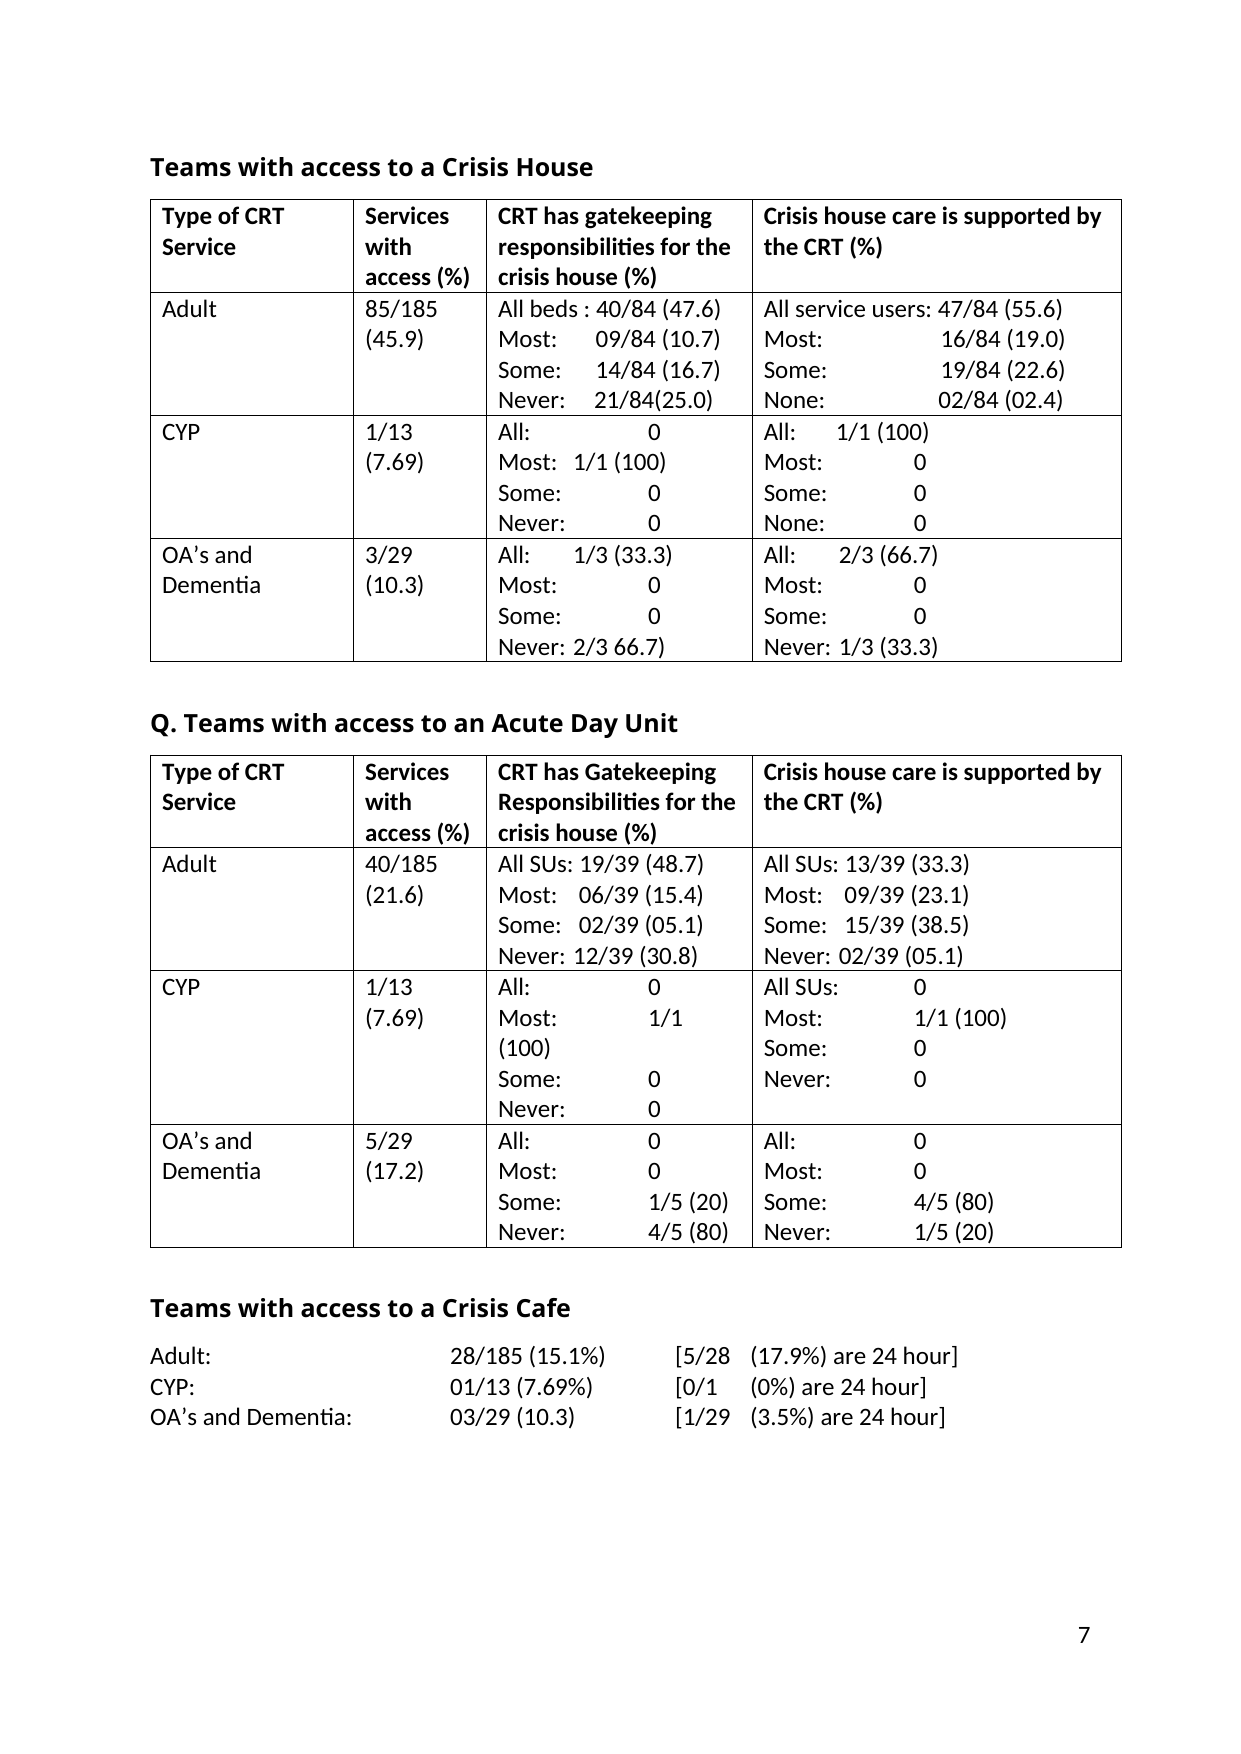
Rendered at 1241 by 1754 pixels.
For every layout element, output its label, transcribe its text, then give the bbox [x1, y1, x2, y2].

text Teams with access to a Crisis Cafe [150, 1291, 1090, 1325]
table_header Crisis house care is supported by the CRT (%) [753, 756, 1121, 847]
table_cell 1/13 (7.69) [354, 971, 486, 1124]
table_cell All: 1/3 (33.3) Most: 0 Some: 0 Never: 2/3 66.7) [487, 539, 752, 661]
table_cell 3/29 (10.3) [354, 539, 486, 661]
table_cell CYP [151, 416, 353, 538]
table_cell 5/29 (17.2) [354, 1125, 486, 1247]
table_header Services with access (%) [354, 200, 486, 292]
table_header Crisis house care is supported by the CRT (%) [753, 200, 1121, 292]
text Teams with access to a Crisis House [150, 150, 1090, 184]
text Q. Teams with access to an Acute Day Unit [150, 705, 1090, 739]
table_header Services with access (%) [354, 756, 486, 847]
table_cell All: 1/1 (100) Most: 0 Some: 0 None: 0 [753, 416, 1121, 538]
table_cell OA’s and Dementia [151, 1125, 353, 1247]
table_cell All service users: 47/84 (55.6) Most: 16/84 (19.0) Some: 19/84 (22.6) None: 02/84 (02.4) [753, 293, 1121, 415]
table_cell All: 0 Most: 1/1 (100) Some: 0 Never: 0 [487, 971, 752, 1124]
table_cell Adult [151, 293, 353, 415]
table_cell All SUs: 19/39 (48.7) Most: 06/39 (15.4) Some: 02/39 (05.1) Never: 12/39 (30.8) [487, 848, 752, 970]
table_cell 40/185 (21.6) [354, 848, 486, 970]
text OA’s and Dementia: 03/29 (10.3) [1/29 (3.5%) are 24 hour] [150, 1401, 1090, 1432]
table_cell All: 0 Most: 0 Some: 4/5 (80) Never: 1/5 (20) [753, 1125, 1121, 1247]
text Adult: 28/185 (15.1%) [5/28 (17.9%) are 24 hour] [150, 1340, 1090, 1371]
table_cell All SUs: 13/39 (33.3) Most: 09/39 (23.1) Some: 15/39 (38.5) Never: 02/39 (05.1) [753, 848, 1121, 970]
table_cell Adult [151, 848, 353, 970]
table_cell All: 0 Most: 0 Some: 1/5 (20) Never: 4/5 (80) [487, 1125, 752, 1247]
table_cell OA’s and Dementia [151, 539, 353, 661]
table_header Type of CRT Service [151, 756, 353, 847]
table_cell 1/13 (7.69) [354, 416, 486, 538]
table_cell All: 0 Most: 1/1 (100) Some: 0 Never: 0 [487, 416, 752, 538]
table_header CRT has Gatekeeping Responsibilities for the crisis house (%) [487, 756, 752, 847]
text CYP: 01/13 (7.69%) [0/1 (0%) are 24 hour] [150, 1371, 1090, 1401]
table_header Type of CRT Service [151, 200, 353, 292]
table_cell All beds : 40/84 (47.6) Most: 09/84 (10.7) Some: 14/84 (16.7) Never: 21/84(25.0) [487, 293, 752, 415]
table_cell CYP [151, 971, 353, 1124]
table_cell All SUs: 0 Most: 1/1 (100) Some: 0 Never: 0 [753, 971, 1121, 1124]
table_cell 85/185 (45.9) [354, 293, 486, 415]
table_header CRT has gatekeeping responsibilities for the crisis house (%) [487, 200, 752, 292]
table_cell All: 2/3 (66.7) Most: 0 Some: 0 Never: 1/3 (33.3) [753, 539, 1121, 661]
